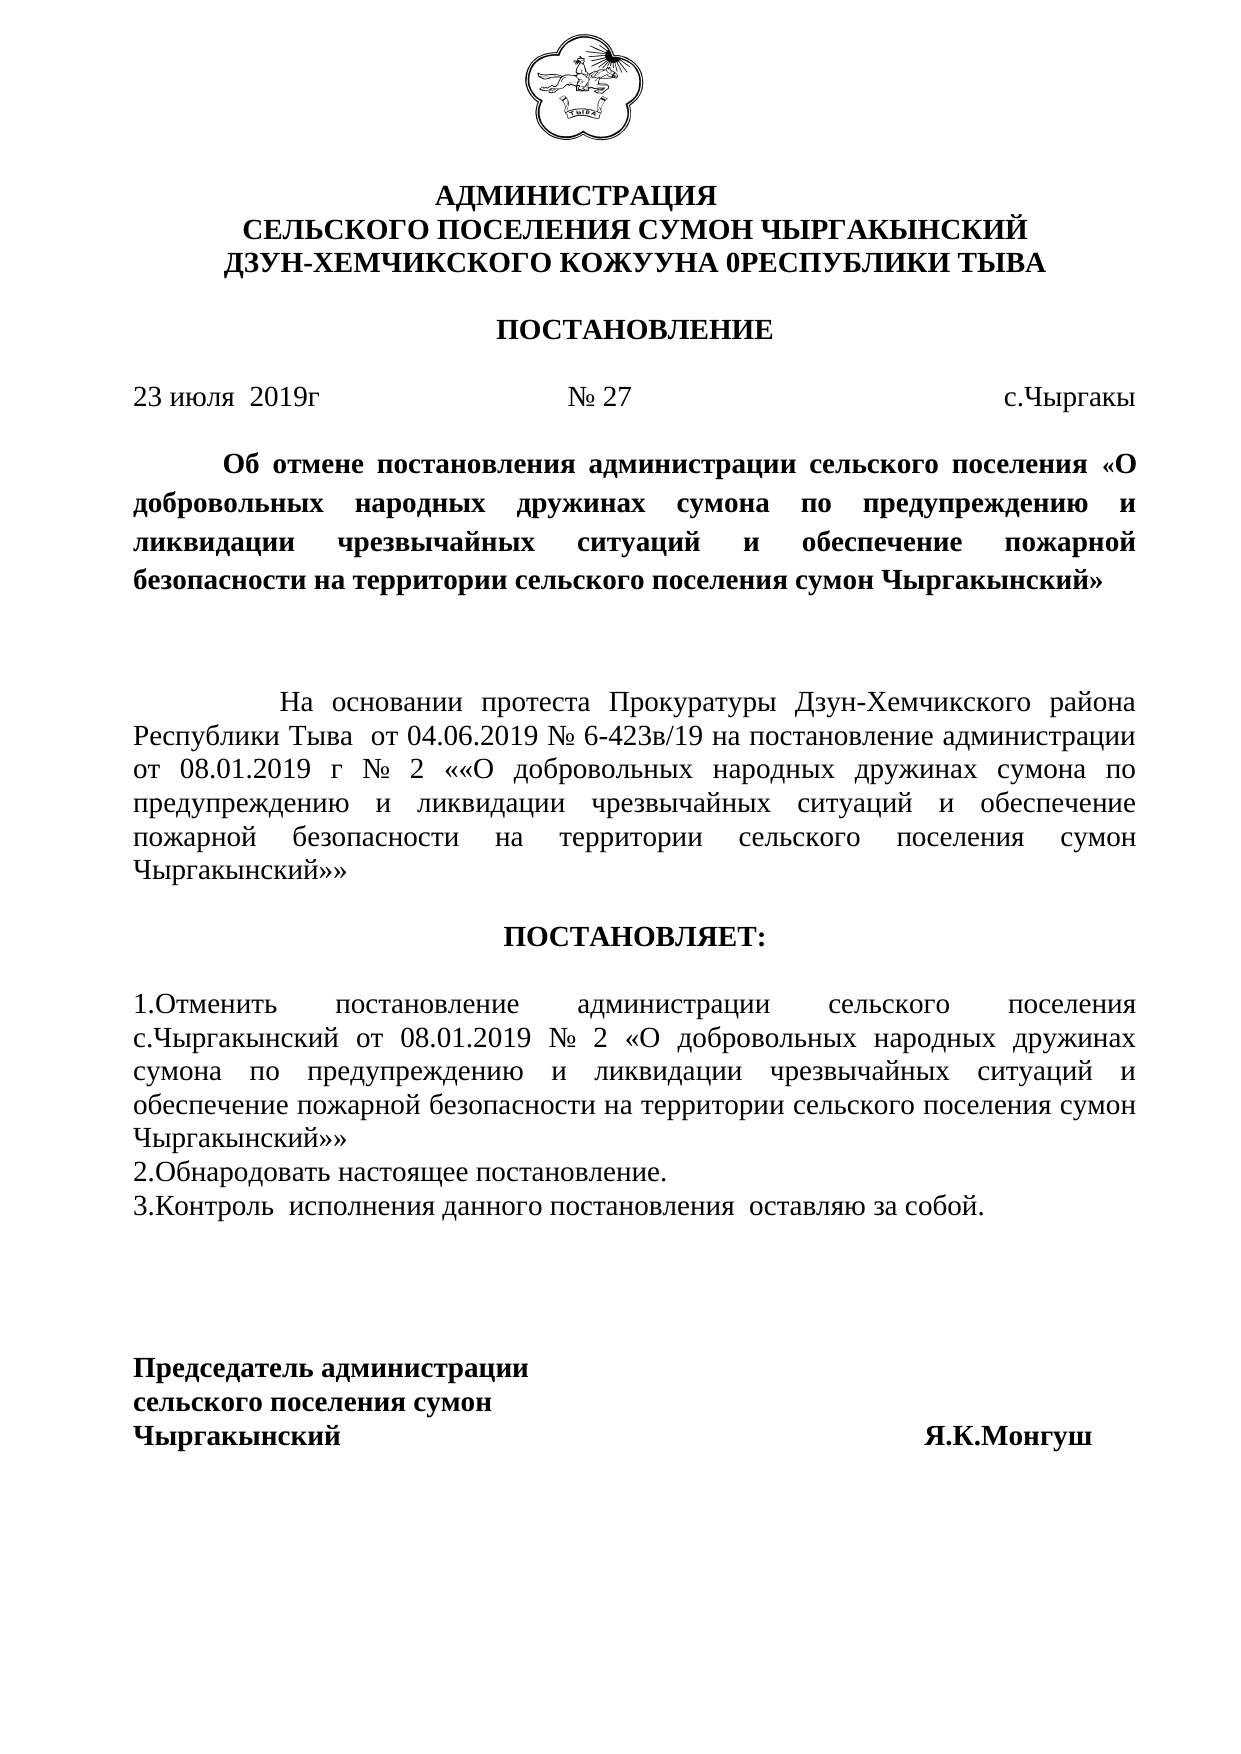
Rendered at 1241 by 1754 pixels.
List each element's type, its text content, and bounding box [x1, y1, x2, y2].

text Об отмене постановления администрации сельского поселения «О добровольных народных дружинах сумона по предупреждению и ликвидации чрезвычайных ситуаций и обеспечение пожарной безопасности на территории сельского поселения сумон Чыргакынский» [133, 447, 1137, 596]
text ПОСТАНОВЛЕНИЕ [133, 312, 1137, 346]
text 3.Контроль исполнения данного постановления оставляю за собой. [133, 1188, 1137, 1221]
text ДЗУН-ХЕМЧИКСКОГО КОЖУУНА 0РЕСПУБЛИКИ ТЫВА [133, 245, 1137, 279]
text 1.Отменить постановление администрации сельского поселения с.Чыргакынский от 08.01.2019 № 2 «О добровольных народных дружинах сумона по предупреждению и ликвидации чрезвычайных ситуаций и обеспечение пожарной безопасности на территории сельского поселения сумон Чыргакынский»» [133, 986, 1137, 1154]
text На основании протеста Прокуратуры Дзун-Хемчикского района Республики Тыва от 04.06.2019 № 6-423в/19 на постановление администрации от 08.01.2019 г № 2 ««О добровольных народных дружинах сумона по предупреждению и ликвидации чрезвычайных ситуаций и обеспечение пожарной безопасности на территории сельского поселения сумон Чыргакынский»» [133, 684, 1137, 886]
text 2.Обнародовать настоящее постановление. [133, 1154, 1137, 1188]
text Чыргакынский Я.К.Монгуш [133, 1418, 1137, 1451]
text 23 июля 2019г № 27 с.Чыргакы [133, 379, 1137, 413]
text Председатель администрации [133, 1351, 1137, 1384]
text СЕЛЬСКОГО ПОСЕЛЕНИЯ СУМОН ЧЫРГАКЫНСКИЙ [133, 212, 1137, 245]
text АДМИНИСТРАЦИЯ [133, 178, 1019, 212]
text сельского поселения сумон [133, 1384, 1137, 1418]
text ПОСТАНОВЛЯЕТ: [133, 919, 1137, 953]
